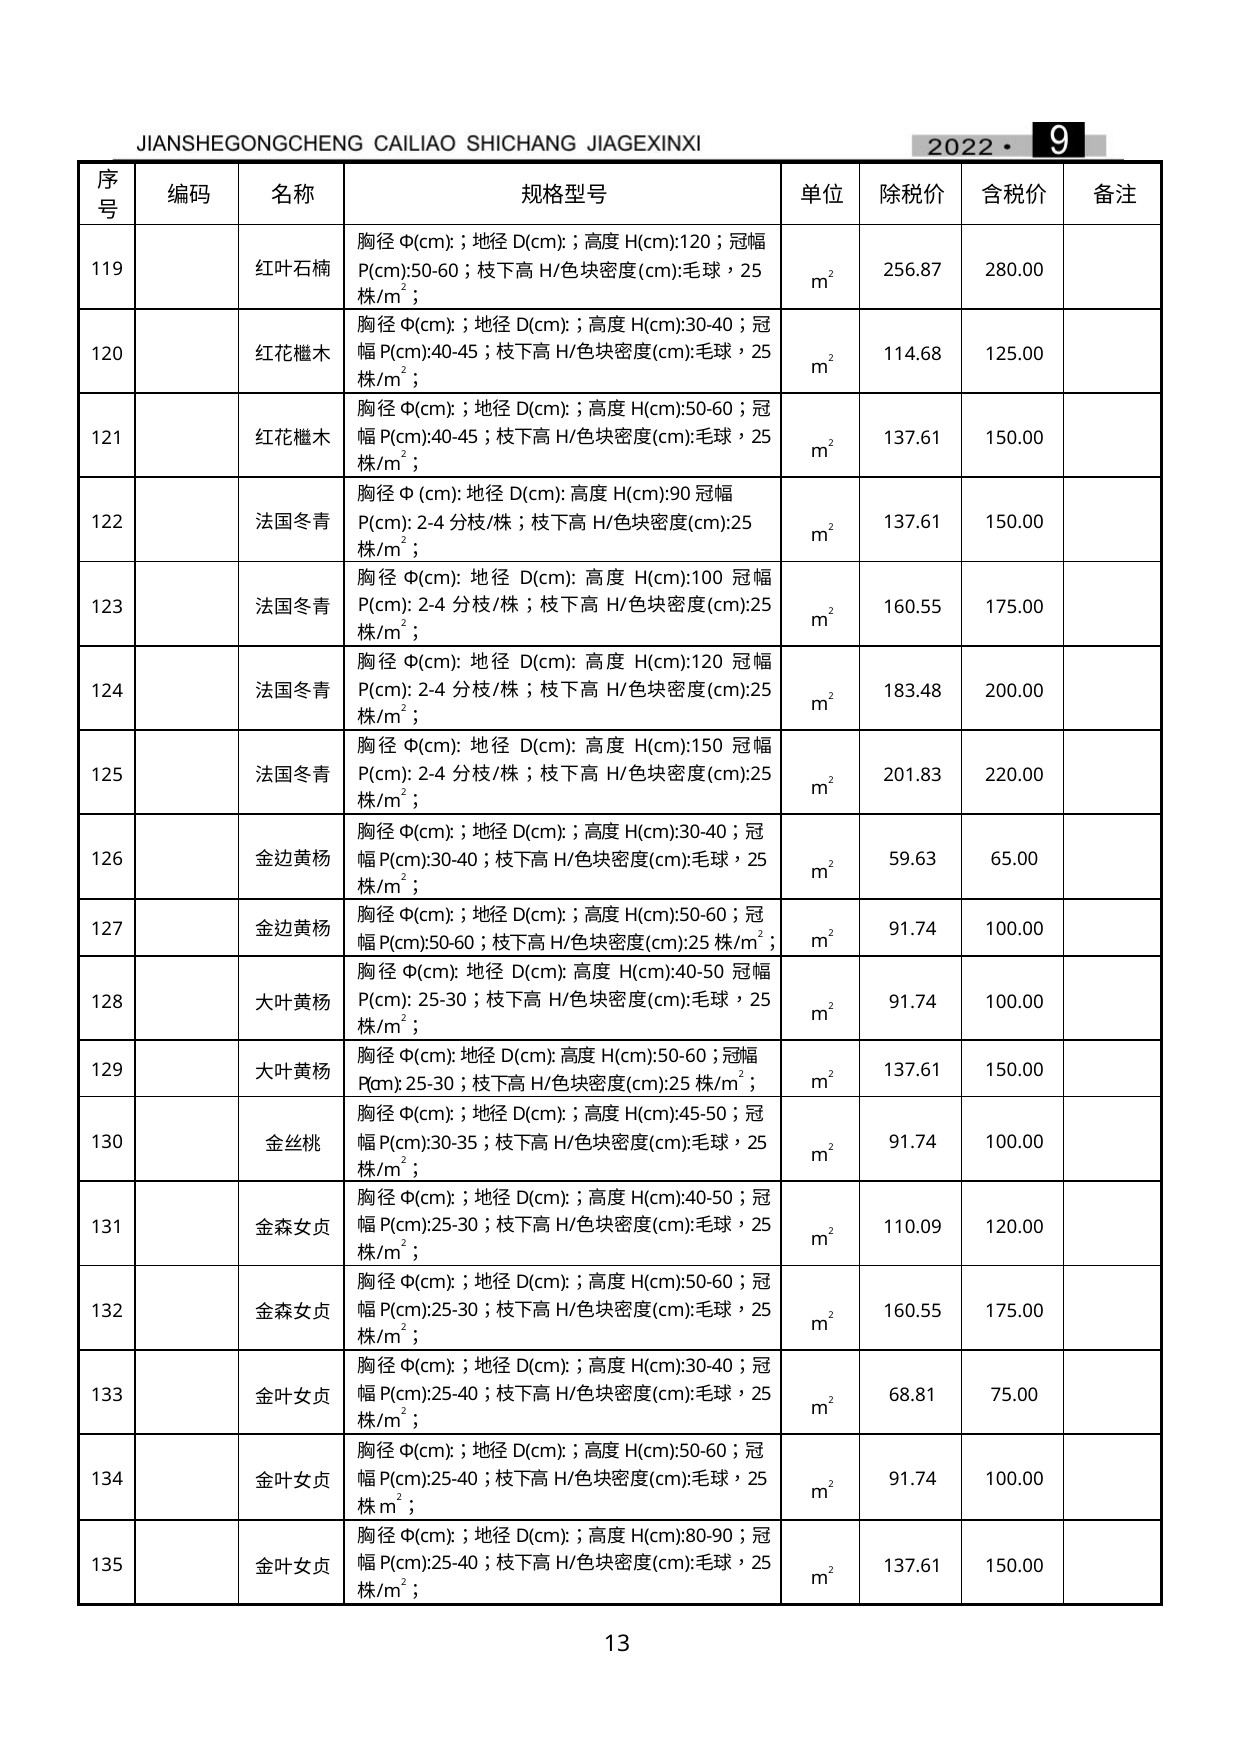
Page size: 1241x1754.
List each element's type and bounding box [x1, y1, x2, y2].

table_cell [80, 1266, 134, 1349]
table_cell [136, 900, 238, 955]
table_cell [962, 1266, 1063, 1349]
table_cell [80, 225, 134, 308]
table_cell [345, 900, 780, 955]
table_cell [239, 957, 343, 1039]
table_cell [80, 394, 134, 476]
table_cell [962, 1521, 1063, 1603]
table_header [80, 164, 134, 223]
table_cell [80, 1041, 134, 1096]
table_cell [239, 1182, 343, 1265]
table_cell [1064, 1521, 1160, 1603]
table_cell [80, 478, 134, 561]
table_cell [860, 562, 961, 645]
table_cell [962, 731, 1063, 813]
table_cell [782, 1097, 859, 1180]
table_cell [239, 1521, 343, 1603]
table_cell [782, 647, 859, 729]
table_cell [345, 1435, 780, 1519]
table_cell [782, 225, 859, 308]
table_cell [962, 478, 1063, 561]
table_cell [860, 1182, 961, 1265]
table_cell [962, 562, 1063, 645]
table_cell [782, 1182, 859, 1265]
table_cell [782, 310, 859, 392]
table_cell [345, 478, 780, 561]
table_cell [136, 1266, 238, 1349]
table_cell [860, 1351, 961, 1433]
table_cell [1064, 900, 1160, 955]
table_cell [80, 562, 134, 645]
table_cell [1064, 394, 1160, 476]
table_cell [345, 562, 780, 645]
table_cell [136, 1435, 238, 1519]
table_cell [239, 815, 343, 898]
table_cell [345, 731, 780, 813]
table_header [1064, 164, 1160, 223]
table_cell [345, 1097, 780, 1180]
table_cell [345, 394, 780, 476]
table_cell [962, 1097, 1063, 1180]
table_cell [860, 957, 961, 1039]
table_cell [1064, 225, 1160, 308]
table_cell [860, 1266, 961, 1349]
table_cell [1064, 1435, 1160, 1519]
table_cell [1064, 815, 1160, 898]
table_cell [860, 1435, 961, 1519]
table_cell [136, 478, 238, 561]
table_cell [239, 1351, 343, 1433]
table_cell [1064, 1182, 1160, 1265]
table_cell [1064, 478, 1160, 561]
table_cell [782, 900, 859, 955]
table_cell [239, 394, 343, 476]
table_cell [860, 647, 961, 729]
picture [112, 122, 1125, 160]
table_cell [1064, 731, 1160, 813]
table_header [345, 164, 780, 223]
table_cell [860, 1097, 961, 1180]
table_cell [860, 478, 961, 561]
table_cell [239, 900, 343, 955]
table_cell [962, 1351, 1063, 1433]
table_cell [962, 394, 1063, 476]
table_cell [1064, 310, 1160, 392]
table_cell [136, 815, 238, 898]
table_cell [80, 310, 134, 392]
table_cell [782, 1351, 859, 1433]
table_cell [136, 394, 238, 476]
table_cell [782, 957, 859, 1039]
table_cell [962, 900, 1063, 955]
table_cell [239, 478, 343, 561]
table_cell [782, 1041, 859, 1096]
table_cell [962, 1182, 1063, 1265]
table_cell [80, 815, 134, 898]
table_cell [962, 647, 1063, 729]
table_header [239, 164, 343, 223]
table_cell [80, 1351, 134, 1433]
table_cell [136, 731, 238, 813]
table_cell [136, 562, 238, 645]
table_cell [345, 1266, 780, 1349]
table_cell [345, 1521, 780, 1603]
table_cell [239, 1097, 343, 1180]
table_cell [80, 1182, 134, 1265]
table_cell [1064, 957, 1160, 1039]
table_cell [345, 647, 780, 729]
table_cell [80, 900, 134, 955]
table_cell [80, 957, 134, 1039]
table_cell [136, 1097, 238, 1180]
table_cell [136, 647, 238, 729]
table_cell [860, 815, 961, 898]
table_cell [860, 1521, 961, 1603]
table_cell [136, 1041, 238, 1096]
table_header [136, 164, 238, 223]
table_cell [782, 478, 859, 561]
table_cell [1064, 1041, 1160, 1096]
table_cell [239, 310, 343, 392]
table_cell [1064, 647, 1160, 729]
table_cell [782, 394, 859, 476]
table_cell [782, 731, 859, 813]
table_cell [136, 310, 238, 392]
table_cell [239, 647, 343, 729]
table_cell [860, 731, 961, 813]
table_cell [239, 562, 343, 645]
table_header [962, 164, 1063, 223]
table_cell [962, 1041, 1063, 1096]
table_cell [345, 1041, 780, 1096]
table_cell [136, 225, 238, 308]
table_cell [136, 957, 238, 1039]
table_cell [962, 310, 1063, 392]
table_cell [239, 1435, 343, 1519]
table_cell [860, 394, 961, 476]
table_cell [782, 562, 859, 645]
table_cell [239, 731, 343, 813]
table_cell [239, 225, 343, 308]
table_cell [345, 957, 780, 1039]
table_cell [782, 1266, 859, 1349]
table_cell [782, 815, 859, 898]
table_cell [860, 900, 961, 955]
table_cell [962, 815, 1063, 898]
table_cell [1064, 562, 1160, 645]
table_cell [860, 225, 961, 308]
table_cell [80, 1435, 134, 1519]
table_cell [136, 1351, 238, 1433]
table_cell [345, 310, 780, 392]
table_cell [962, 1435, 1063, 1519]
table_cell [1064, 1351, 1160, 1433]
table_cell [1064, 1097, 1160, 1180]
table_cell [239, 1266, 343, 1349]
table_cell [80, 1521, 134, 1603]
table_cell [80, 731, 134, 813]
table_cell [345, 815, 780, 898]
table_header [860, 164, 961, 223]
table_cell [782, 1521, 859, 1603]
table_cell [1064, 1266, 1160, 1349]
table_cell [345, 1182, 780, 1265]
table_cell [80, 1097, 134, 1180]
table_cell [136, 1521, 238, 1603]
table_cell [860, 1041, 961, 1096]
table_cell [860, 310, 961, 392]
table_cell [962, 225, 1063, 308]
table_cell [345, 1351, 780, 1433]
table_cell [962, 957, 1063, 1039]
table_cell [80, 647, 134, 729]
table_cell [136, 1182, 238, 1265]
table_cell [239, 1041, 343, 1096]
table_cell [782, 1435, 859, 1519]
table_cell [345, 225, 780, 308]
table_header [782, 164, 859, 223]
